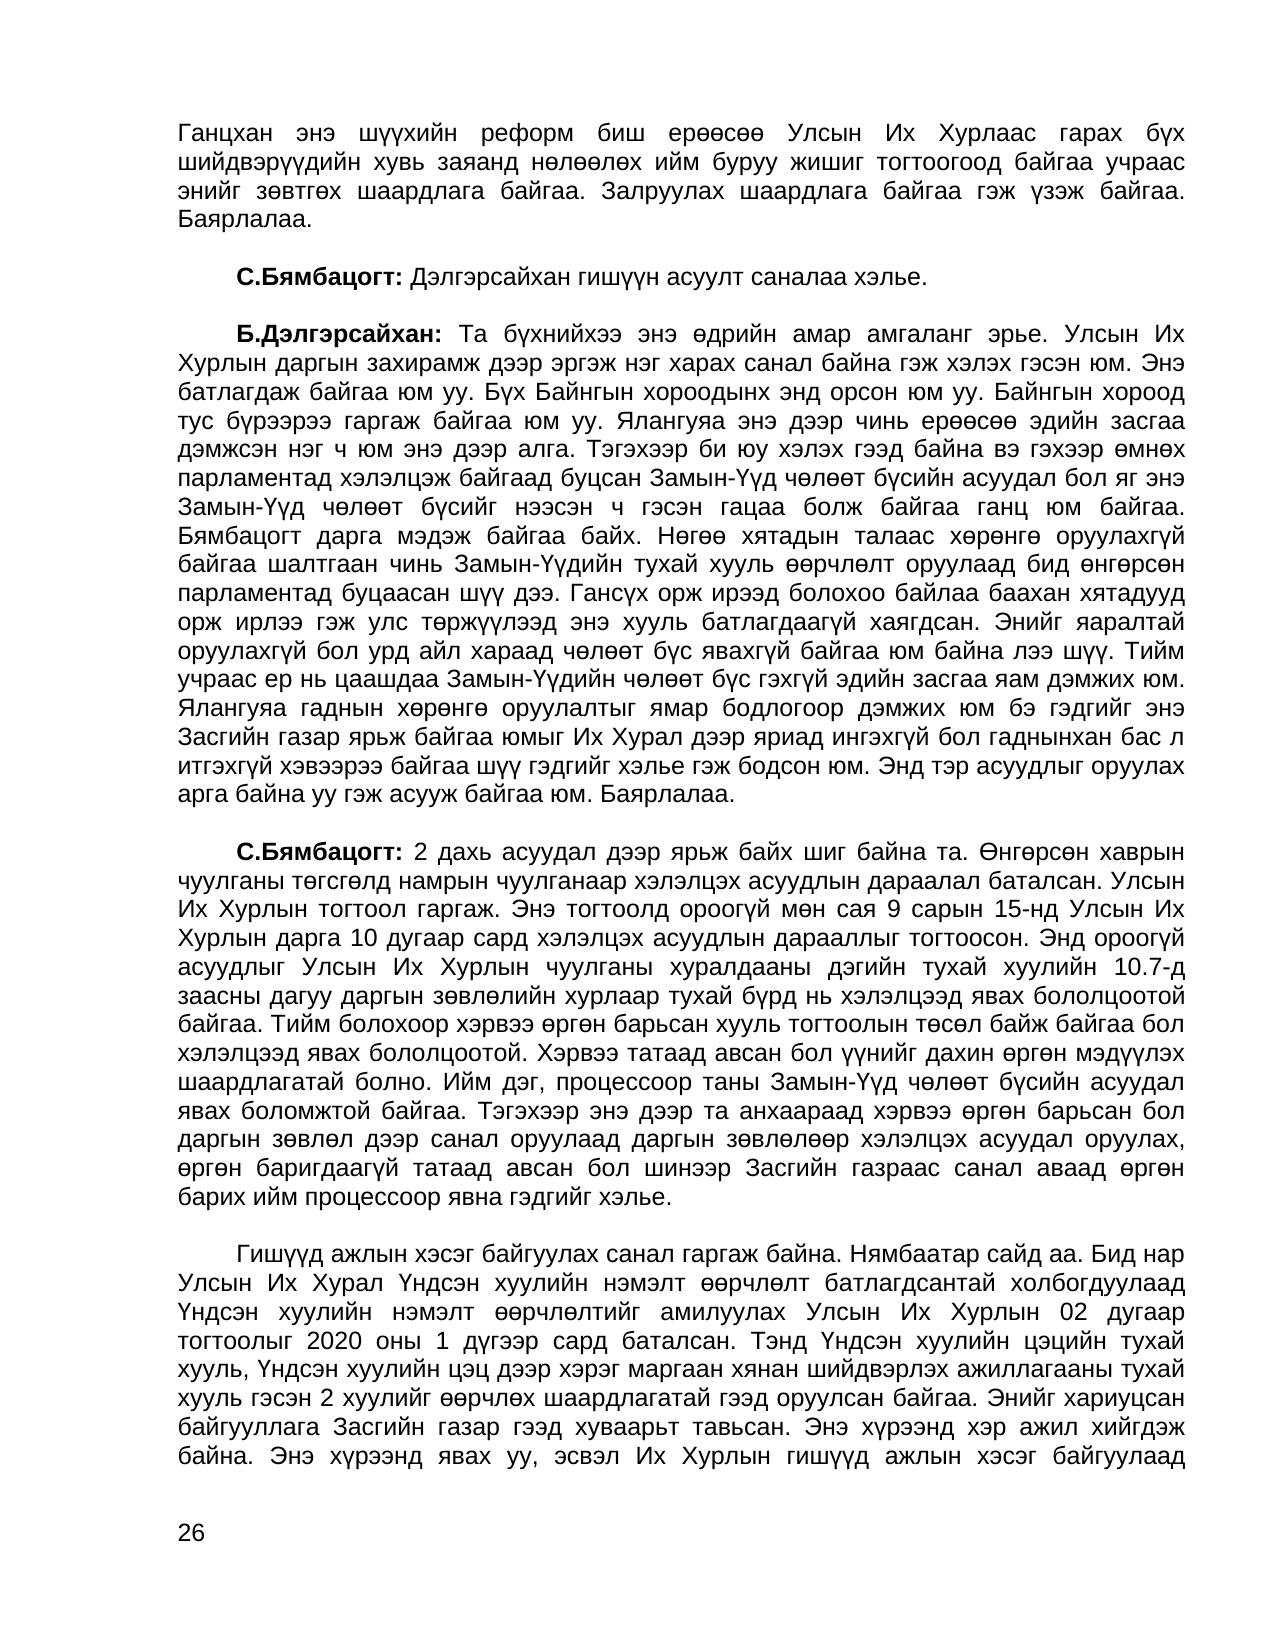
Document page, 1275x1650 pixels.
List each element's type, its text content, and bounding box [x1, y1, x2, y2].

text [177, 1239, 1186, 1469]
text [177, 118, 1186, 233]
text Б.Дэлгэрсайхан: Та бүхнийхээ энэ өдрийн амар амгаланг эрье. Улсын Их Хурлын даргын захирамж дээр эргэж нэг харах санал байна гэж хэлэх гэсэн юм. Энэ батлагдаж байгаа юм уу. Бүх Байнгын хороодынх энд орсон юм уу. Байнгын хороод тус бүрээрээ гаргаж байгаа юм уу. Ялангуяа энэ дээр чинь ерөөсөө эдийн засгаа дэмжсэн нэг ч юм энэ дээр алга. Тэгэхээр би юу хэлэх гээд байна вэ гэхээр өмнөх парламентад хэлэлцэж байгаад буцсан Замын-Үүд чөлөөт бүсийн асуудал бол яг энэ Замын-Үүд чөлөөт бүсийг нээсэн ч гэсэн гацаа болж байгаа ганц юм байгаа. Бямбацогт дарга мэдэж байгаа байх. Нөгөө хятадын талаас хөрөнгө оруулахгүй байгаа шалтгаан чинь Замын-Үүдийн тухай хууль өөрчлөлт оруулаад бид өнгөрсөн парламентад буцаасан шүү дээ. Гансүх орж ирээд болохоо байлаа баахан хятадууд орж ирлээ гэж улс төржүүлээд энэ хууль батлагдаагүй хаягдсан. Энийг яаралтай оруулахгүй бол урд айл хараад чөлөөт бүс явахгүй байгаа юм байна лээ шүү. Тийм учраас ер нь цаашдаа Замын-Үүдийн чөлөөт бүс гэхгүй эдийн засгаа яам дэмжих юм. Ялангуяа гаднын хөрөнгө оруулалтыг ямар бодлогоор дэмжих юм бэ гэдгийг энэ Засгийн газар ярьж байгаа юмыг Их Хурал дээр яриад ингэхгүй бол гаднынхан бас л итгэхгүй хэвээрээ байгаа шүү гэдгийг хэлье гэж бодсон юм. Энд тэр асуудлыг оруулах арга байна уу гэж асууж байгаа юм. Баярлалаа. [177, 319, 1186, 808]
text С.Бямбацогт: Дэлгэрсайхан гишүүн асуулт саналаа хэлье. [177, 262, 1186, 291]
text С.Бямбацогт: 2 дахь асуудал дээр ярьж байх шиг байна та. Өнгөрсөн хаврын чуулганы төгсгөлд намрын чуулганаар хэлэлцэх асуудлын дараалал баталсан. Улсын Их Хурлын тогтоол гаргаж. Энэ тогтоолд ороогүй мөн сая 9 сарын 15-нд Улсын Их Хурлын дарга 10 дугаар сард хэлэлцэх асуудлын дарааллыг тогтоосон. Энд ороогүй асуудлыг Улсын Их Хурлын чуулганы хуралдааны дэгийн тухай хуулийн 10.7-д заасны дагуу даргын зөвлөлийн хурлаар тухай бүрд нь хэлэлцээд явах бололцоотой байгаа. Тийм болохоор хэрвээ өргөн барьсан хууль тогтоолын төсөл байж байгаа бол хэлэлцээд явах бололцоотой. Хэрвээ татаад авсан бол үүнийг дахин өргөн мэдүүлэх шаардлагатай болно. Ийм дэг, процессоор таны Замын-Үүд чөлөөт бүсийн асуудал явах боломжтой байгаа. Тэгэхээр энэ дээр та анхаараад хэрвээ өргөн барьсан бол даргын зөвлөл дээр санал оруулаад даргын зөвлөлөөр хэлэлцэх асуудал оруулах, өргөн баригдаагүй татаад авсан бол шинээр Засгийн газраас санал аваад өргөн барих ийм процессоор явна гэдгийг хэлье. [177, 837, 1186, 1211]
